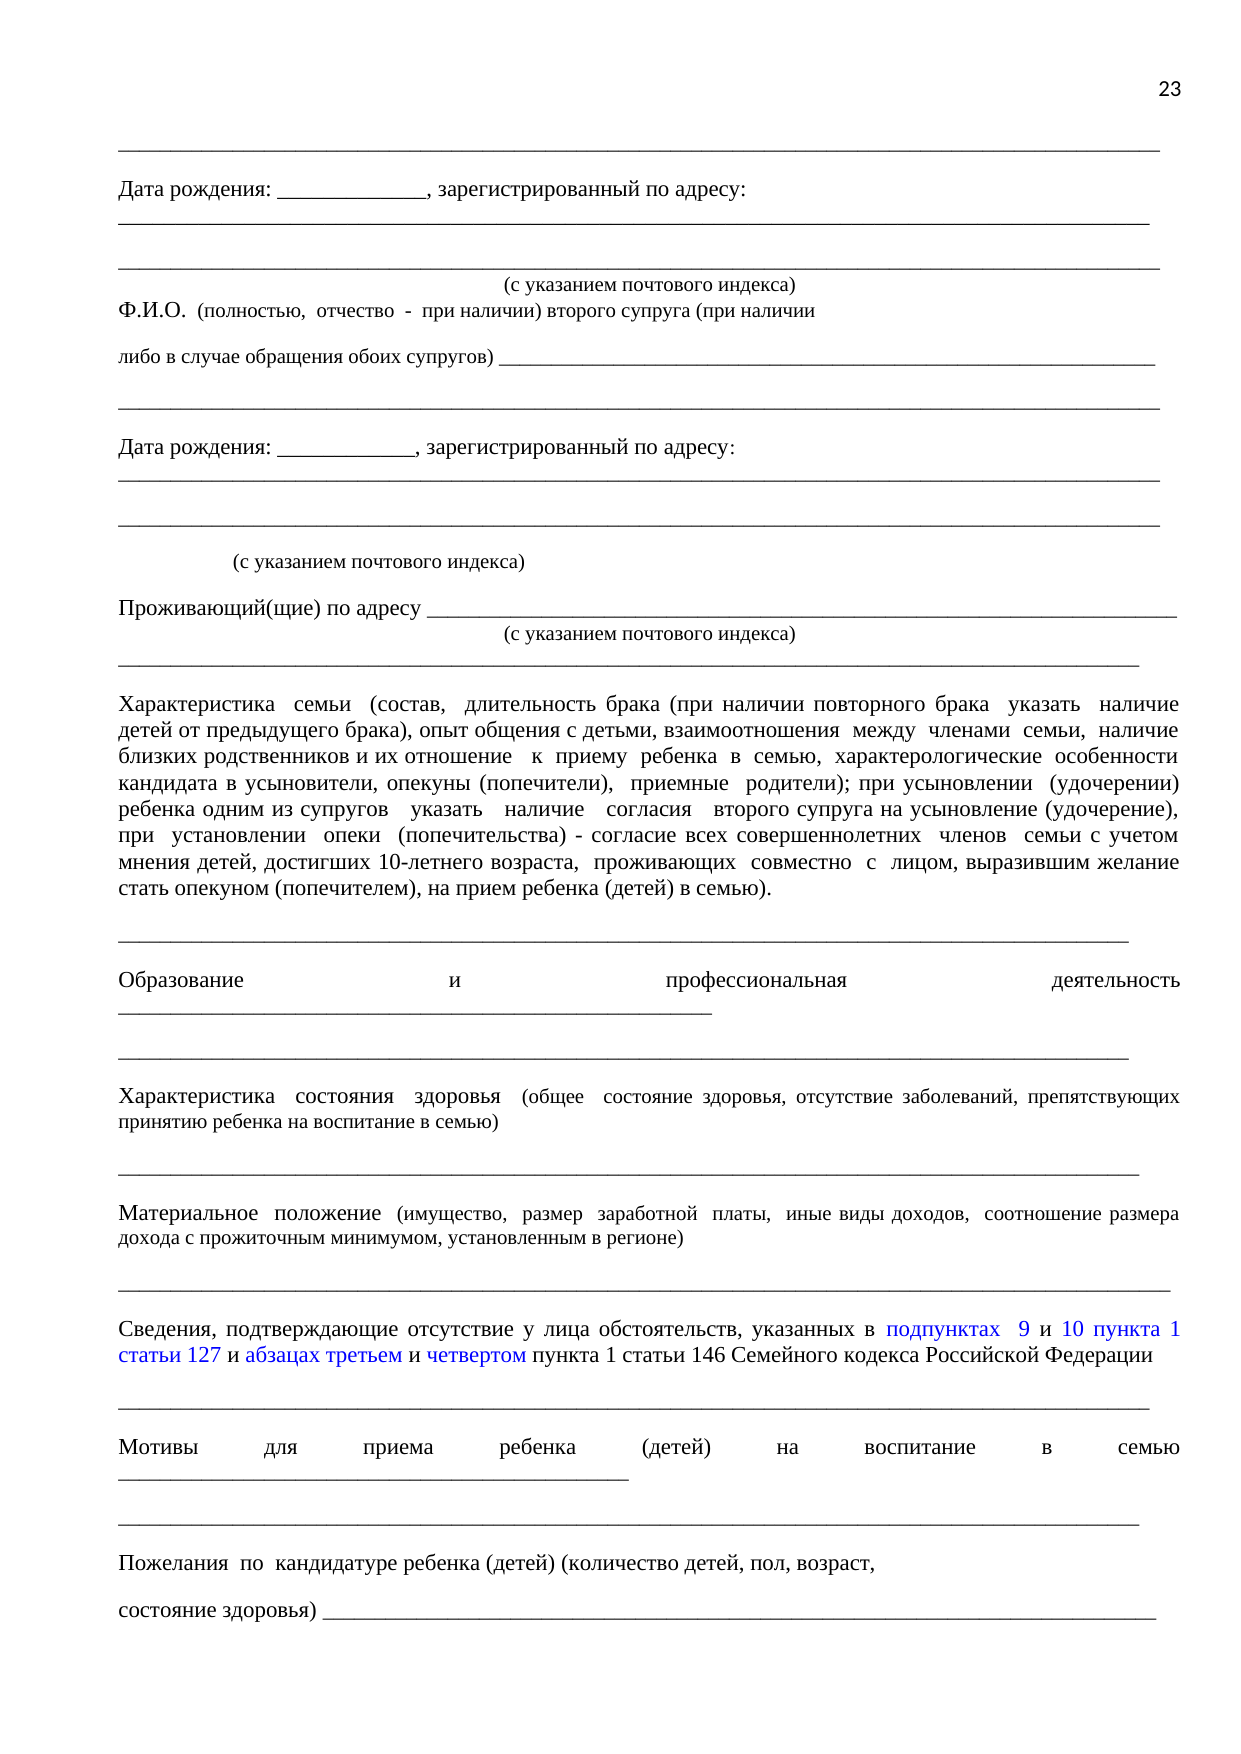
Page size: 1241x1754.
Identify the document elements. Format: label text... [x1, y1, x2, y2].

text _________________________________________________________________________________________________ [118, 921, 1181, 945]
text либо в случае обращения обоих супругов) _______________________________________________________________ [118, 343, 1181, 368]
text Характеристика состояния здоровья (общее состояние здоровья, отсутствие заболеваний, препятствующих принятию ребенка на воспитание в семью) [118, 1082, 1181, 1133]
text Материальное положение (имущество, размер заработной платы, иные виды доходов, соотношение размера дохода с прожиточным минимумом, установленным в регионе) [118, 1198, 1181, 1249]
text Сведения, подтверждающие отсутствие у лица обстоятельств, указанных в подпунктах 9 и 10 пункта 1 статьи 127 и абзацах третьем и четвертом пункта 1 статьи 146 Семейного кодекса Российской Федерации [118, 1315, 1181, 1367]
text (с указанием почтового индекса) [118, 549, 1181, 573]
text Ф.И.О. (полностью, отчество - при наличии) второго супруга (при наличии [118, 296, 1181, 323]
text Образование и профессиональная деятельность _________________________________________________________ [118, 966, 1181, 1017]
text Дата рождения: ____________, зарегистрированный по адресу: ____________________________________________________________________________________________________ [118, 433, 1181, 484]
text _____________________________________________________________________________________________________ [118, 1270, 1181, 1294]
text Проживающий(щие) по адресу ________________________________________________________________________ [118, 594, 1181, 621]
text __________________________________________________________________________________________________ [118, 1154, 1181, 1178]
text ____________________________________________________________________________________________________ [118, 504, 1181, 529]
text Пожелания по кандидатуре ребенка (детей) (количество детей, пол, возраст, [118, 1549, 1181, 1576]
text ____________________________________________________________________________________________________ [118, 388, 1181, 412]
text (с указанием почтового индекса) [118, 621, 1181, 645]
text ___________________________________________________________________________________________________ [118, 1388, 1181, 1412]
text Мотивы для приема ребенка (детей) на воспитание в семью _________________________________________________ [118, 1433, 1181, 1483]
text __________________________________________________________________________________________________ [118, 1504, 1181, 1528]
text (с указанием почтового индекса) [118, 272, 1181, 296]
text __________________________________________________________________________________________________ [118, 645, 1181, 669]
text ____________________________________________________________________________________________________ [118, 130, 1181, 154]
text Характеристика семьи (состав, длительность брака (при наличии повторного брака указать наличие детей от предыдущего брака), опыт общения с детьми, взаимоотношения между членами семьи, наличие близких родственников и их отношение к приему ребенка в семью, характерологические особенности кандидата в усыновители, опекуны (попечители), приемные родители); при усыновлении (удочерении) ребенка одним из супругов указать наличие согласия второго супруга на усыновление (удочерение), при установлении опеки (попечительства) - согласие всех совершеннолетних членов семьи с учетом мнения детей, достигших 10-летнего возраста, проживающих совместно с лицом, выразившим желание стать опекуном (попечителем), на прием ребенка (детей) в семью). [118, 690, 1181, 901]
text ____________________________________________________________________________________________________ [118, 248, 1181, 272]
text состояние здоровья) ________________________________________________________________________________ [118, 1596, 1181, 1623]
text Дата рождения: _____________, зарегистрированный по адресу: __________________________________________________________________________________________ [118, 175, 1181, 227]
text _________________________________________________________________________________________________ [118, 1037, 1181, 1062]
